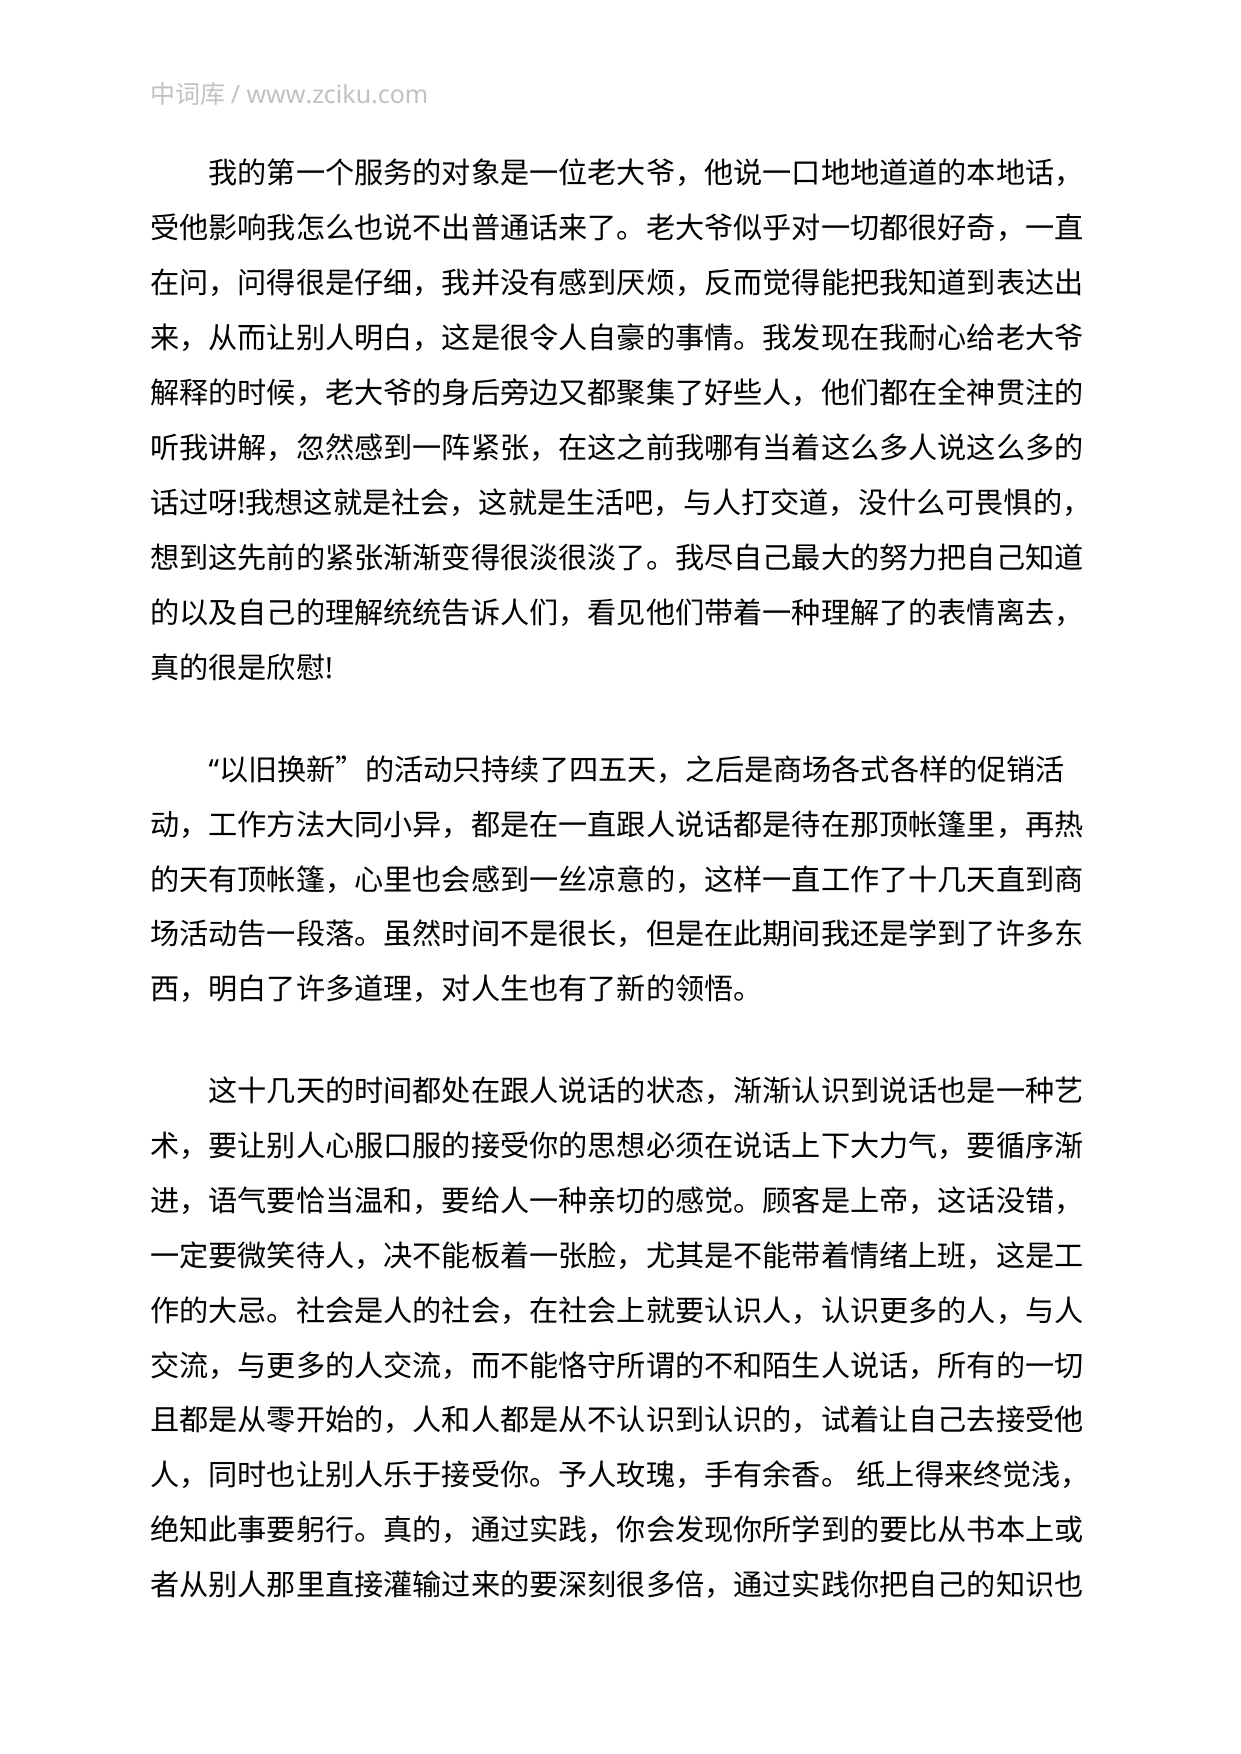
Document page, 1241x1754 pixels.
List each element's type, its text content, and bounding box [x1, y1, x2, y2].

text 我的第一个服务的对象是一位老大爷，他说一口地地道道的本地话，受他影响我怎么也说不出普通话来了。老大爷似乎对一切都很好奇，一直在问，问得很是仔细，我并没有感到厌烦，反而觉得能把我知道到表达出来，从而让别人明白，这是很令人自豪的事情。我发现在我耐心给老大爷解释的时候，老大爷的身后旁边又都聚集了好些人，他们都在全神贯注的听我讲解，忽然感到一阵紧张，在这之前我哪有当着这么多人说这么多的话过呀!我想这就是社会，这就是生活吧，与人打交道，没什么可畏惧的，想到这先前的紧张渐渐变得很淡很淡了。我尽自己最大的努力把自己知道的以及自己的理解统统告诉人们，看见他们带着一种理解了的表情离去，真的很是欣慰! [150, 150, 1090, 687]
text “以旧换新”的活动只持续了四五天，之后是商场各式各样的促销活动，工作方法大同小异，都是在一直跟人说话都是待在那顶帐篷里，再热的天有顶帐篷，心里也会感到一丝凉意的，这样一直工作了十几天直到商场活动告一段落。虽然时间不是很长，但是在此期间我还是学到了许多东西，明白了许多道理，对人生也有了新的领悟。 [150, 746, 1090, 1008]
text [150, 1068, 1090, 1604]
